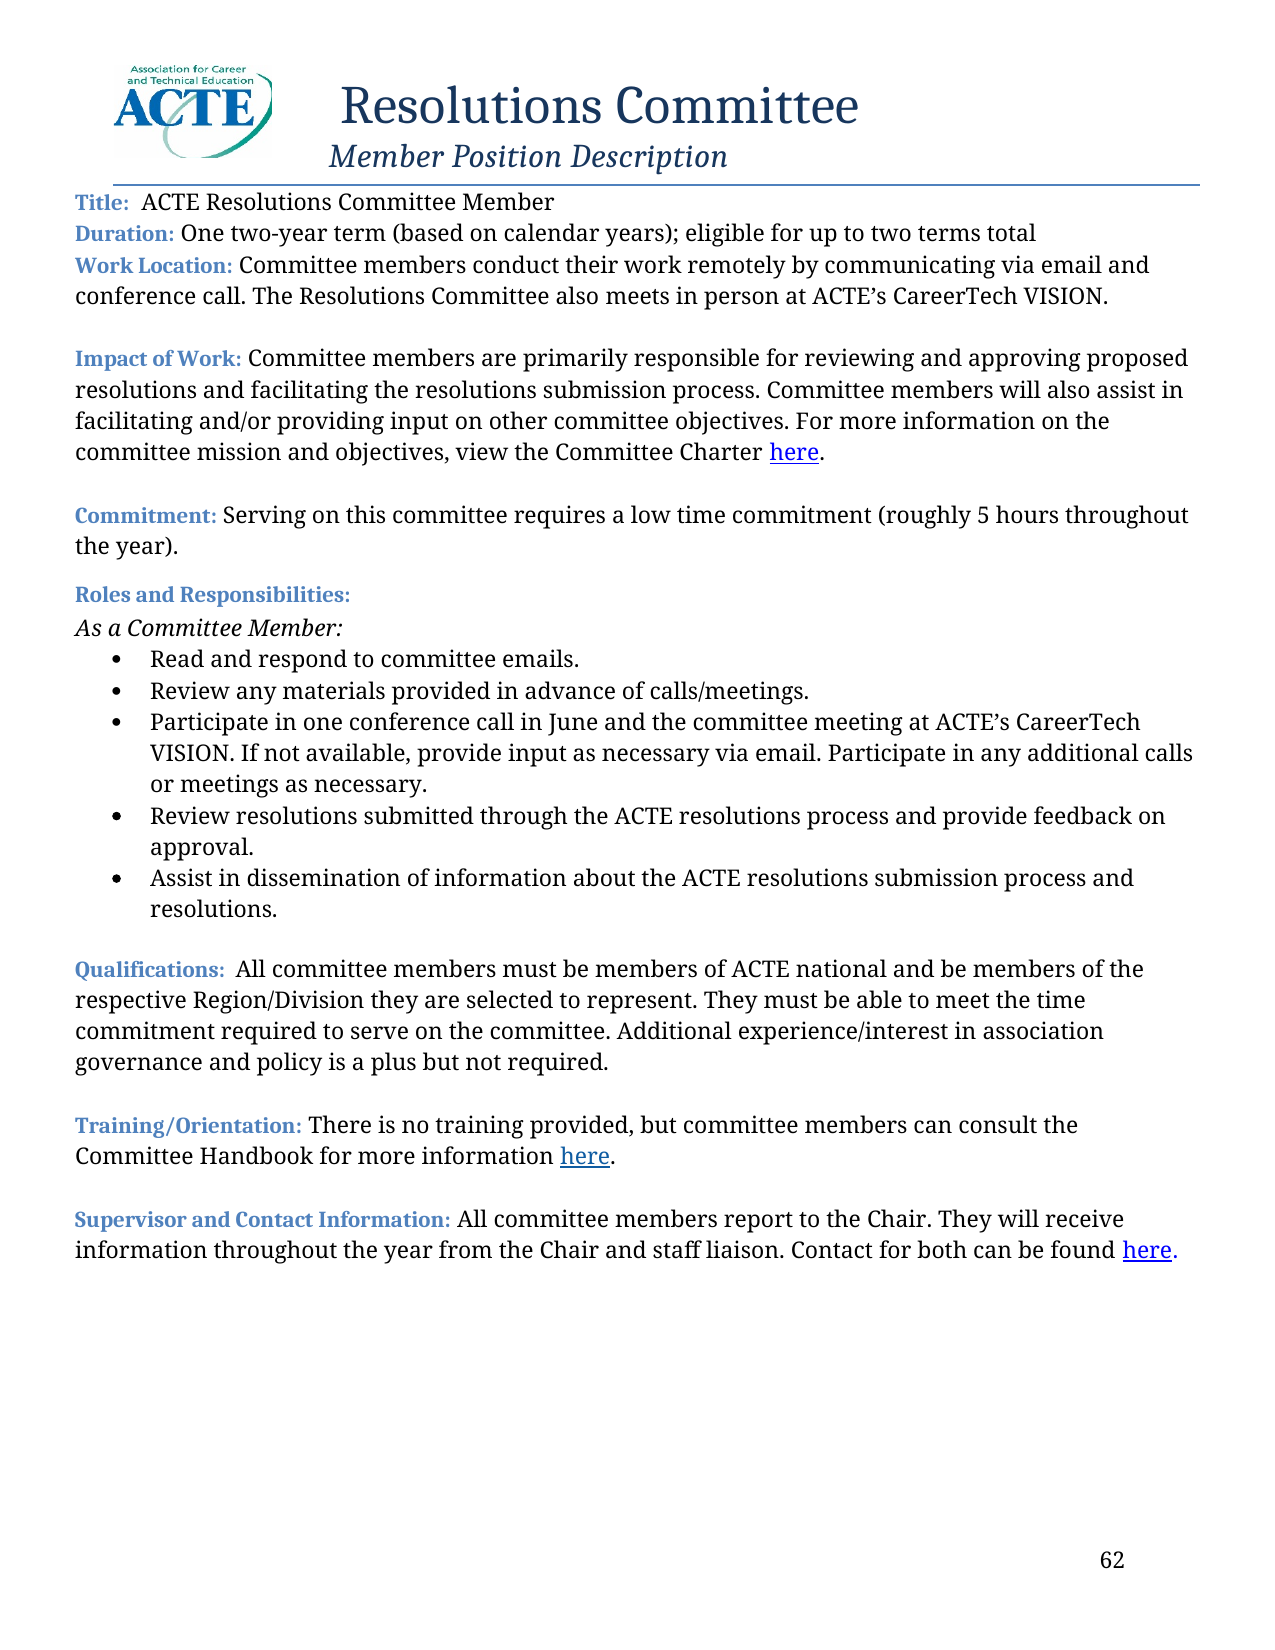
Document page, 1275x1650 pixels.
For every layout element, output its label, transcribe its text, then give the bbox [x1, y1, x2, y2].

text Qualifications: All committee members must be members of ACTE national and be members of the respective Region/Division they are selected to represent. They must be able to meet the time commitment required to serve on the committee. Additional experience/interest in association governance and policy is a plus but not required. [75, 953, 1200, 1078]
text Commitment: Serving on this committee requires a low time commitment (roughly 5 hours throughout the year). [75, 498, 1200, 561]
text Title: ACTE Resolutions Committee Member [75, 186, 1200, 217]
list Review any materials provided in advance of calls/meetings. [112, 674, 1200, 706]
text Resolutions Committee [272, 75, 1200, 137]
picture [112, 65, 272, 156]
list Participate in one conference call in June and the committee meeting at ACTE’s CareerTech VISION. If not available, provide input as necessary via email. Participate in any additional calls or meetings as necessary. [112, 706, 1200, 799]
text Work Location: Committee members conduct their work remotely by communicating via email and conference call. The Resolutions Committee also meets in person at ACTE’s CareerTech VISION. [75, 248, 1200, 311]
list Review resolutions submitted through the ACTE resolutions process and provide feedback on approval. [112, 799, 1200, 862]
text Member Position Description [112, 137, 1200, 186]
text Training/Orientation: There is no training provided, but committee members can consult the Committee Handbook for more information here. [75, 1109, 1200, 1171]
text Roles and Responsibilities: [75, 582, 1200, 608]
text Impact of Work: Committee members are primarily responsible for reviewing and approving proposed resolutions and facilitating the resolutions submission process. Committee members will also assist in facilitating and/or providing input on other committee objectives. For more information on the committee mission and objectives, view the Committee Charter here. [75, 342, 1200, 467]
list Assist in dissemination of information about the ACTE resolutions submission process and resolutions. [112, 862, 1200, 924]
list Read and respond to committee emails. [112, 643, 1200, 674]
text As a Committee Member: [75, 612, 1200, 643]
text Duration: One two-year term (based on calendar years); eligible for up to two terms total [75, 217, 1200, 248]
text Supervisor and Contact Information: All committee members report to the Chair. They will receive information throughout the year from the Chair and staff liaison. Contact for both can be found here. [75, 1203, 1200, 1265]
